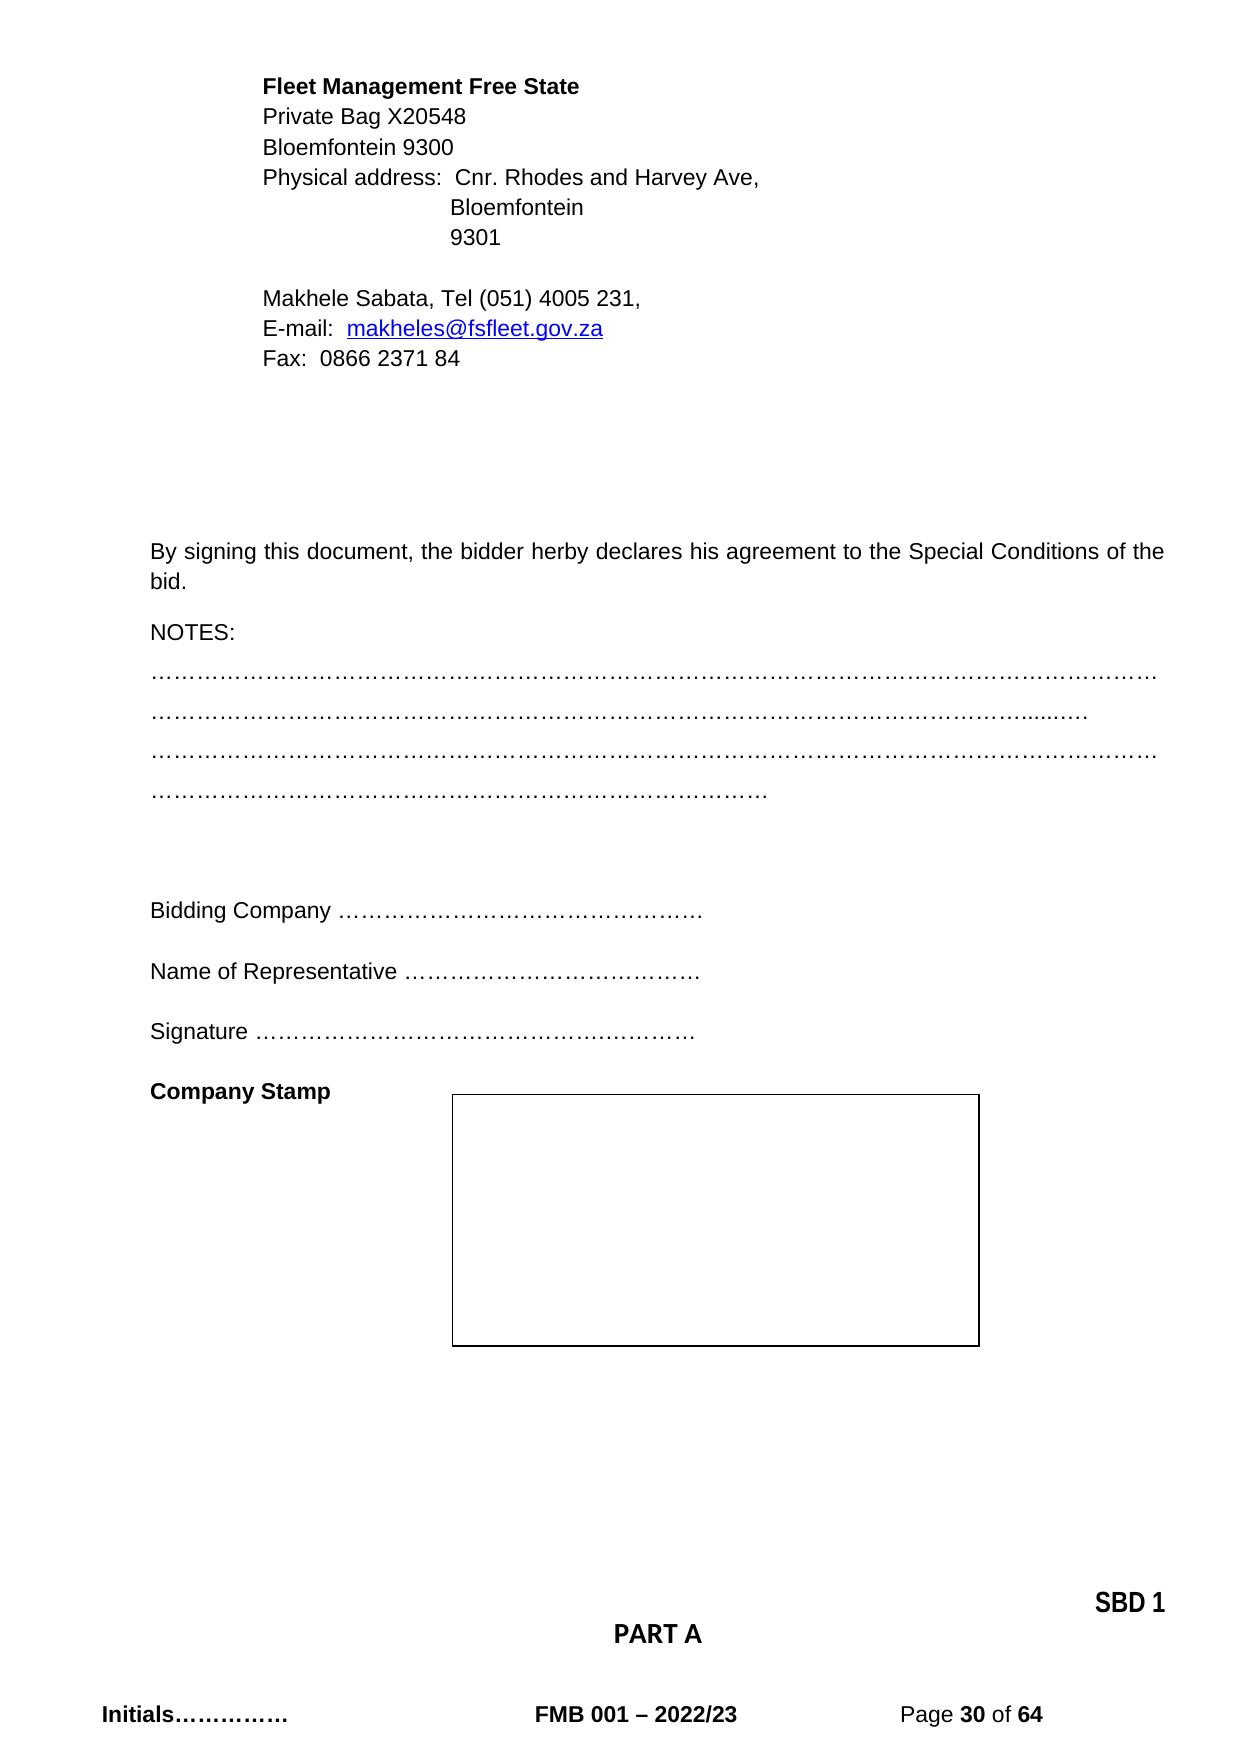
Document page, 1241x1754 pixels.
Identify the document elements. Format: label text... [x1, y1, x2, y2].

text Private Bag X20548 [262, 103, 1165, 130]
text By signing this document, the bidder herby declares his agreement to the Special Conditions of the bid. [150, 538, 1165, 594]
text Makhele Sabata, Tel (051) 4005 231, [262, 284, 1165, 311]
text SBD 1 [150, 1589, 1165, 1618]
text Bidding Company ………………………………………… [150, 897, 1165, 924]
text Name of Representative ………………………………… [150, 958, 1165, 984]
text Fleet Management Free State [262, 73, 1165, 99]
text Company Stamp [150, 1078, 1165, 1105]
text Bloemfontein [412, 194, 1165, 220]
text Physical address: Cnr. Rhodes and Harvey Ave, [262, 164, 1165, 190]
text E-mail: makheles@fsfleet.gov.za [262, 315, 1165, 341]
text NOTES: …………………………………………………………………………………………………………………………………………………………………………………………………………………………......….…………………………………………………………………………………………………………………………………………………………………………………………… [150, 619, 1165, 803]
text Signature ……………………………………….………… [150, 1018, 1165, 1044]
text PART A [150, 1618, 1165, 1650]
text Fax: 0866 2371 84 [247, 345, 1165, 371]
text 9301 [412, 224, 1165, 251]
text Bloemfontein 9300 [262, 133, 1165, 160]
